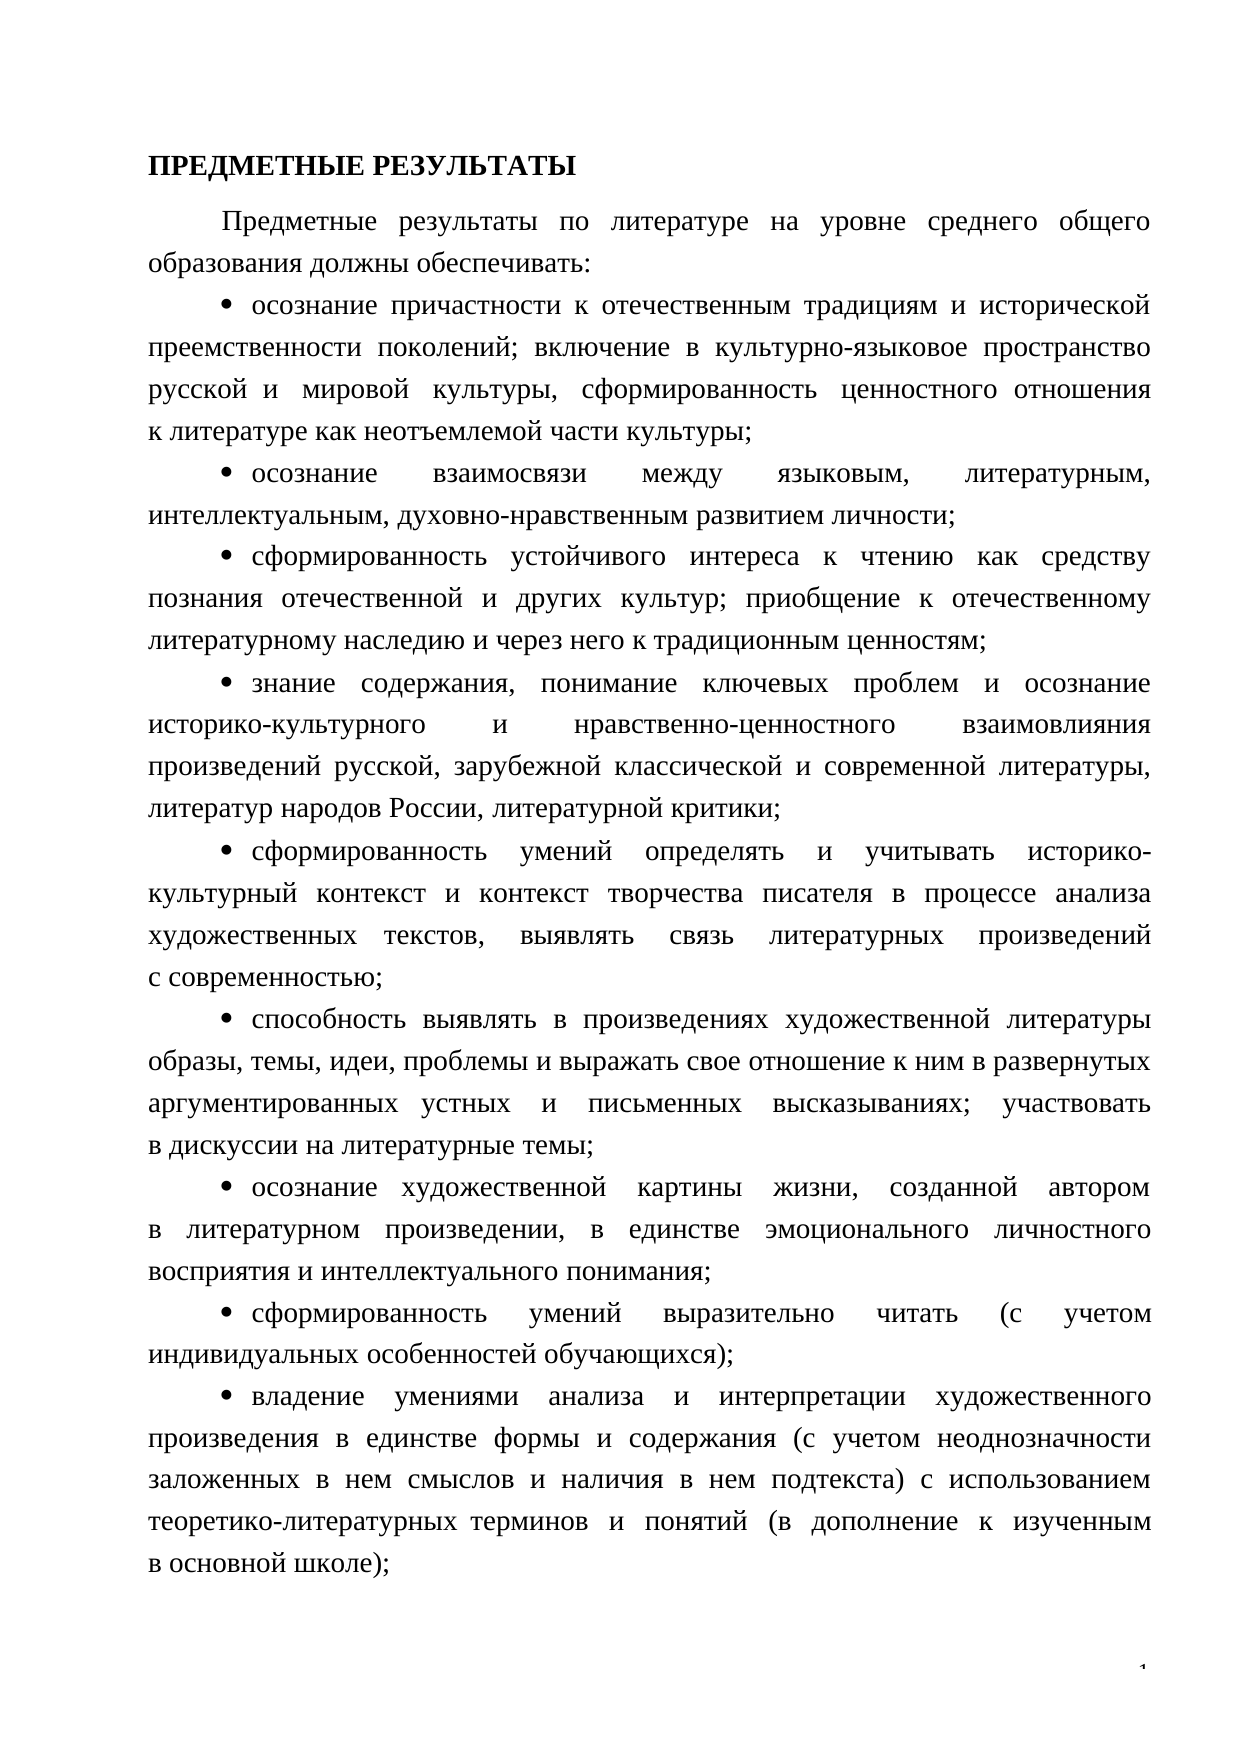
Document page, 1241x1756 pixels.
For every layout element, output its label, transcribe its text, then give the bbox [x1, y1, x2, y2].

list осознание причастности к отечественным традициям и исторической преемственности поколений; включение в культурно-языковое пространство русской и мировой культуры, сформированность ценностного отношения к литературе как неотъемлемой части культуры; [148, 287, 1151, 447]
list сформированность устойчивого интереса к чтению как средству познания отечественной и других культур; приобщение к отечественному литературному наследию и через него к традиционным ценностям; [148, 538, 1151, 656]
list знание содержания, понимание ключевых проблем и осознание историко-культурного и нравственно-ценностного взаимовлияния произведений русской, зарубежной классической и современной литературы, литератур народов России, литературной критики; [148, 665, 1151, 824]
list сформированность умений выразительно читать (с учетом индивидуальных особенностей обучающихся); [148, 1295, 1152, 1369]
list сформированность умений определять и учитывать историко- культурный контекст и контекст творчества писателя в процессе анализа художественных текстов, выявлять связь литературных произведений с современностью; [148, 833, 1152, 992]
list осознание взаимосвязи между языковым, литературным, интеллектуальным, духовно-нравственным развитием личности; [148, 455, 1151, 530]
list способность выявлять в произведениях художественной литературы образы, темы, идеи, проблемы и выражать свое отношение к ним в развернутых аргументированных устных и письменных высказываниях; участвовать в дискуссии на литературные темы; [148, 1001, 1151, 1160]
subtitle ПРЕДМЕТНЫЕ РЕЗУЛЬТАТЫ [148, 148, 1163, 182]
list владение умениями анализа и интерпретации художественного произведения в единстве формы и содержания (с учетом неоднозначности заложенных в нем смыслов и наличия в нем подтекста) с использованием теоретико-литературных терминов и понятий (в дополнение к изученным в основной школе); [148, 1378, 1152, 1579]
list осознание художественной картины жизни, созданной автором в литературном произведении, в единстве эмоционального личностного восприятия и интеллектуального понимания; [148, 1169, 1151, 1286]
text Предметные результаты по литературе на уровне среднего общего образования должны обеспечивать: [148, 203, 1150, 279]
